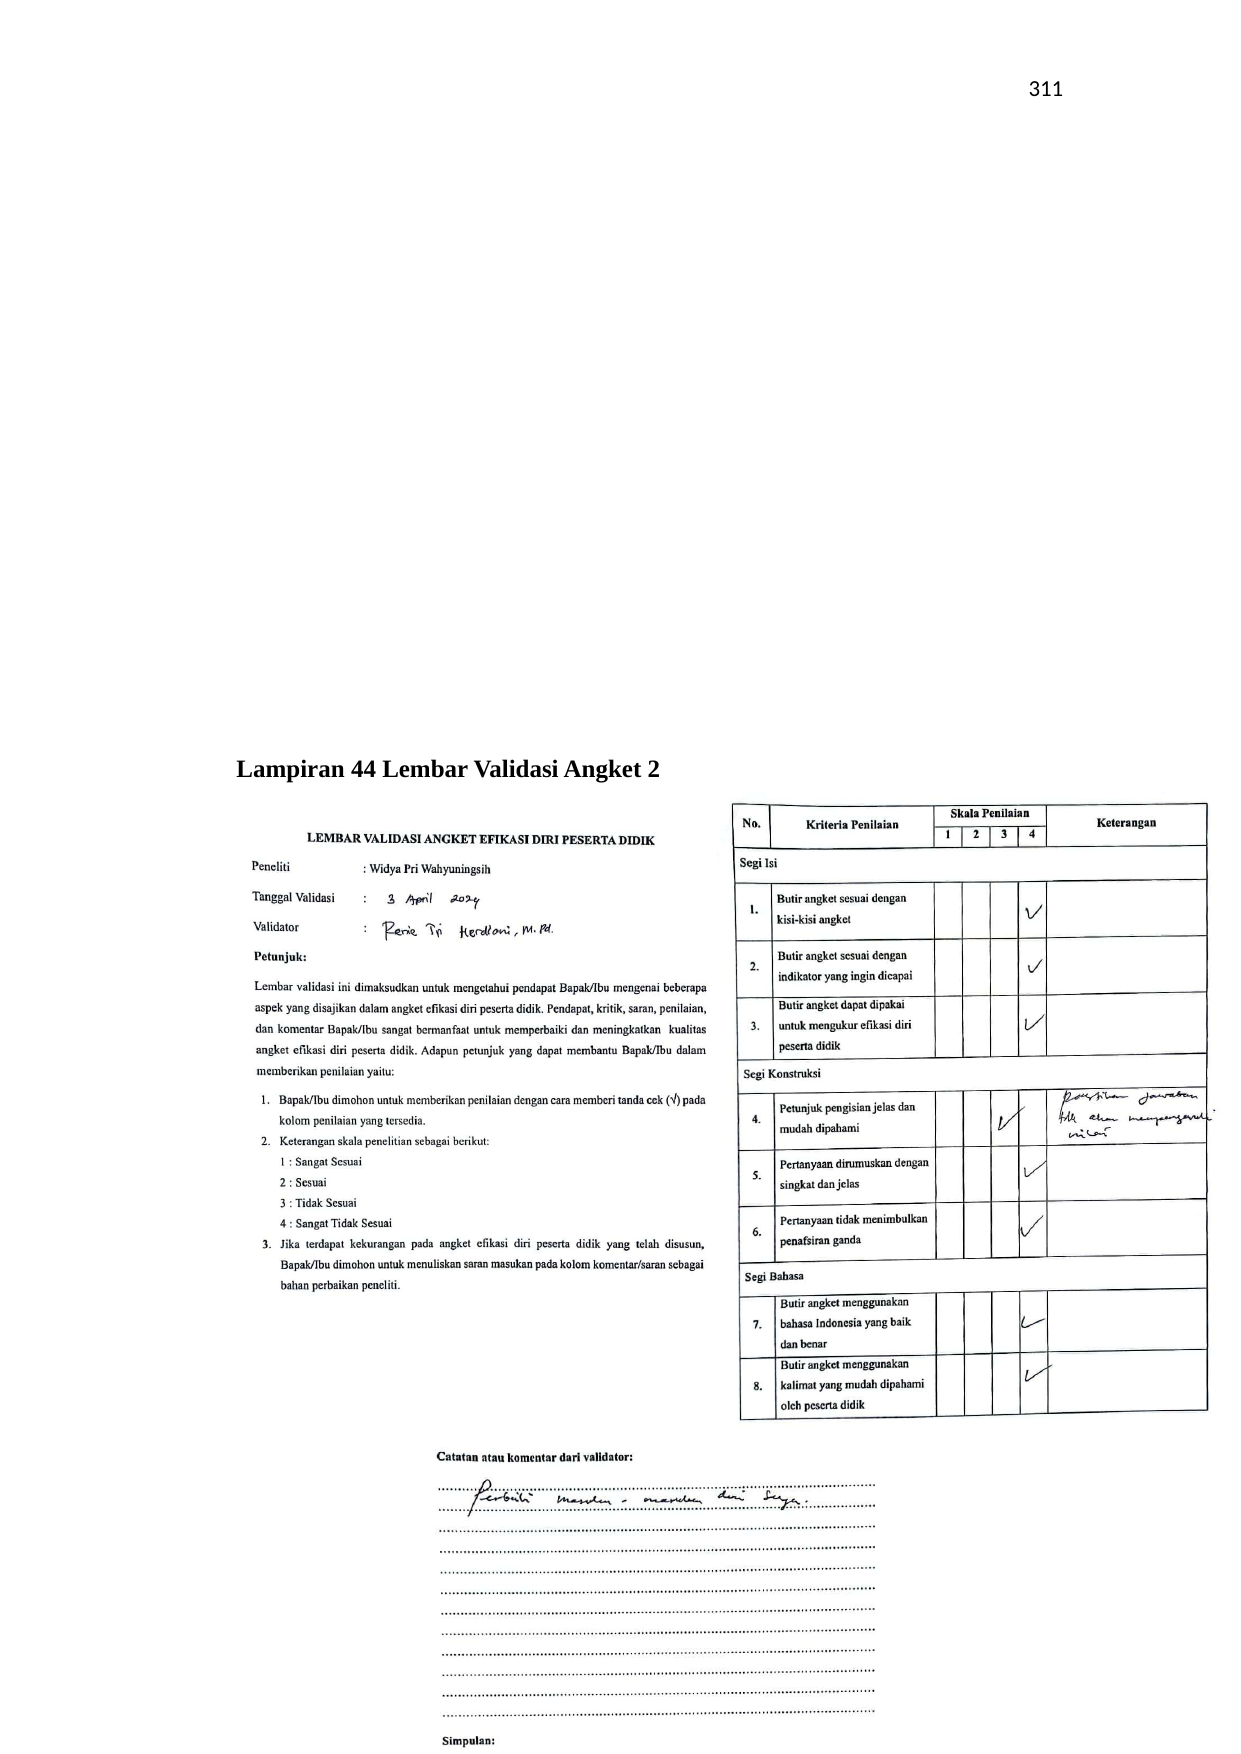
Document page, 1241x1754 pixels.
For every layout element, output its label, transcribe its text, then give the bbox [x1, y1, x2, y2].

picture [235, 792, 1225, 1754]
